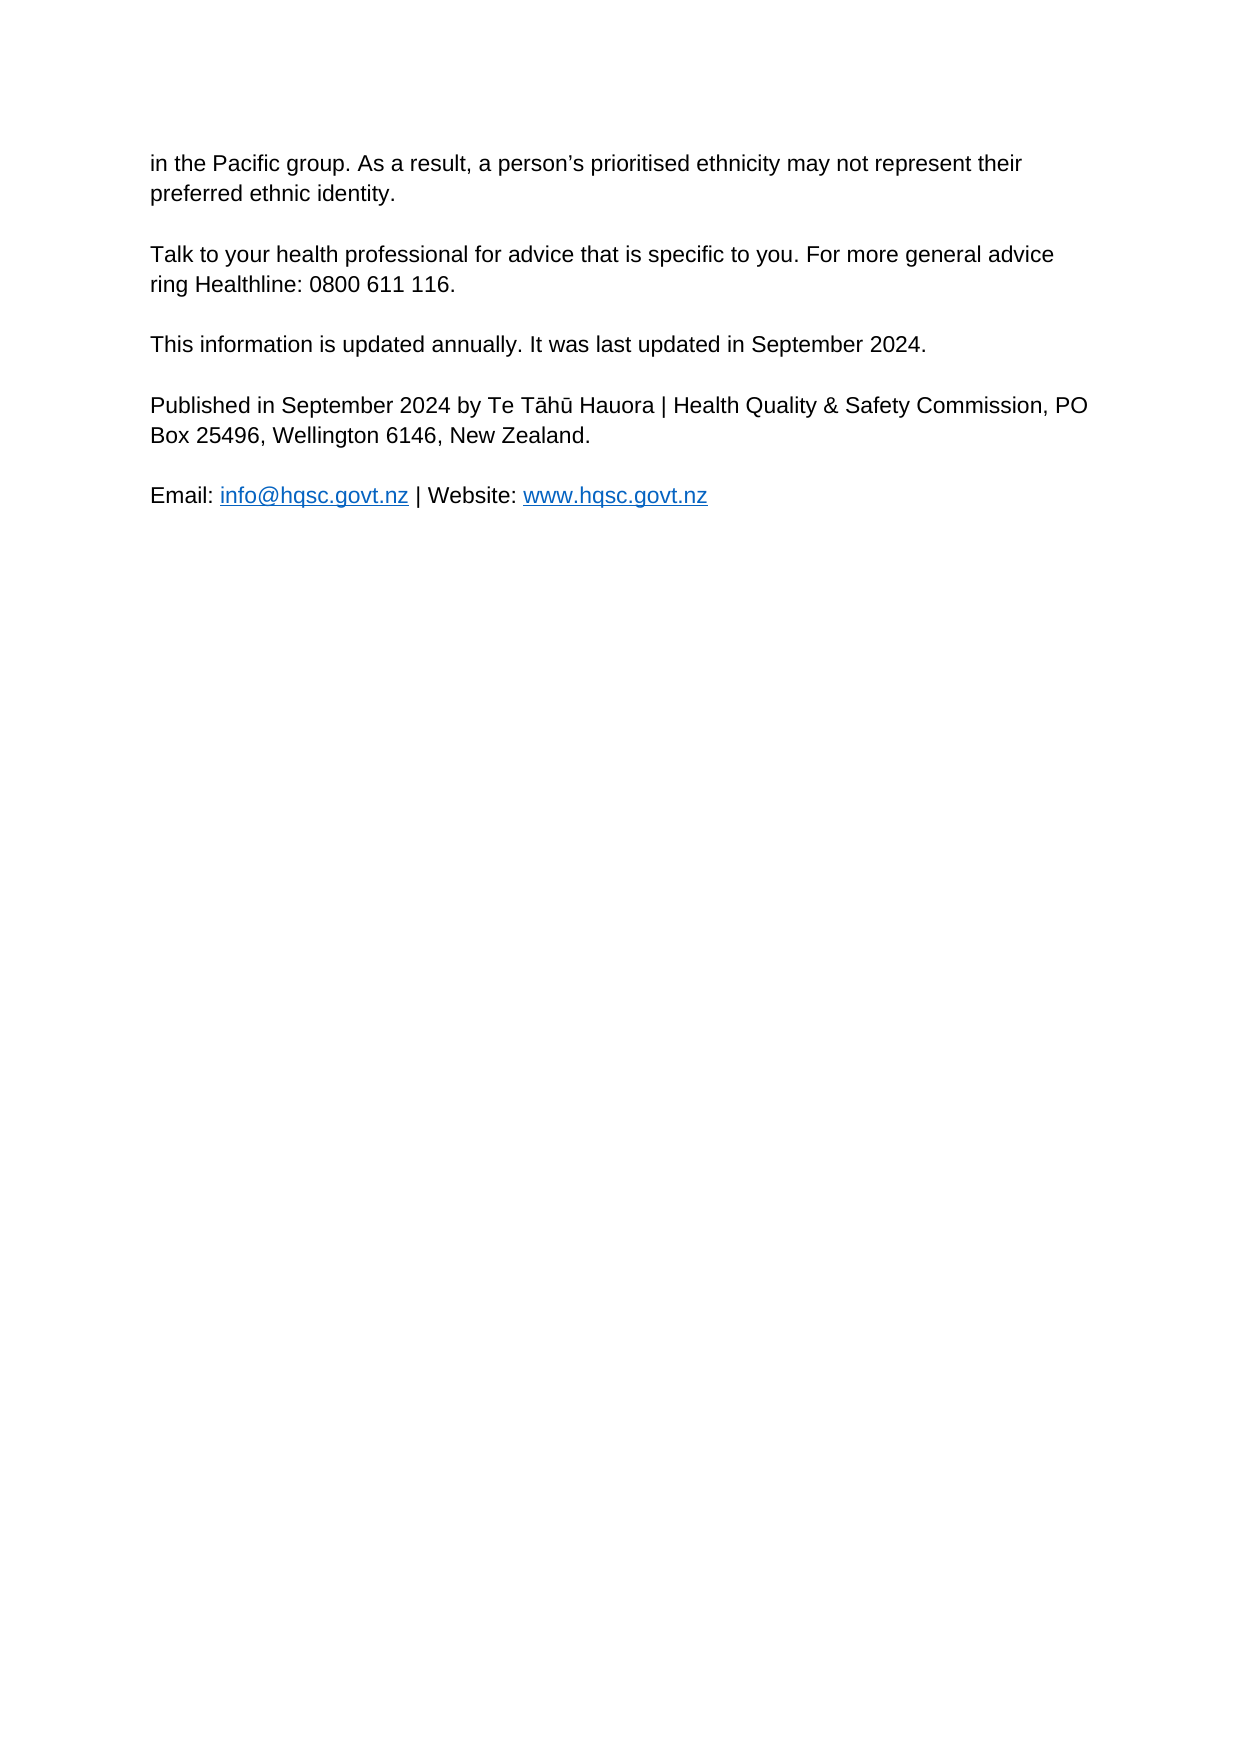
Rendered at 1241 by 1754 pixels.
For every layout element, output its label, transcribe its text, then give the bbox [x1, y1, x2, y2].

text Published in September 2024 by Te Tāhū Hauora | Health Quality & Safety Commission, PO Box 25496, Wellington 6146, New Zealand. [150, 392, 1090, 448]
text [150, 150, 1090, 207]
text Talk to your health professional for advice that is specific to you. For more general advice ring Healthline: 0800 611 116. [150, 241, 1090, 297]
text This information is updated annually. It was last updated in September 2024. [150, 331, 1090, 358]
text Email: info@hqsc.govt.nz | Website: www.hqsc.govt.nz [150, 482, 1090, 509]
